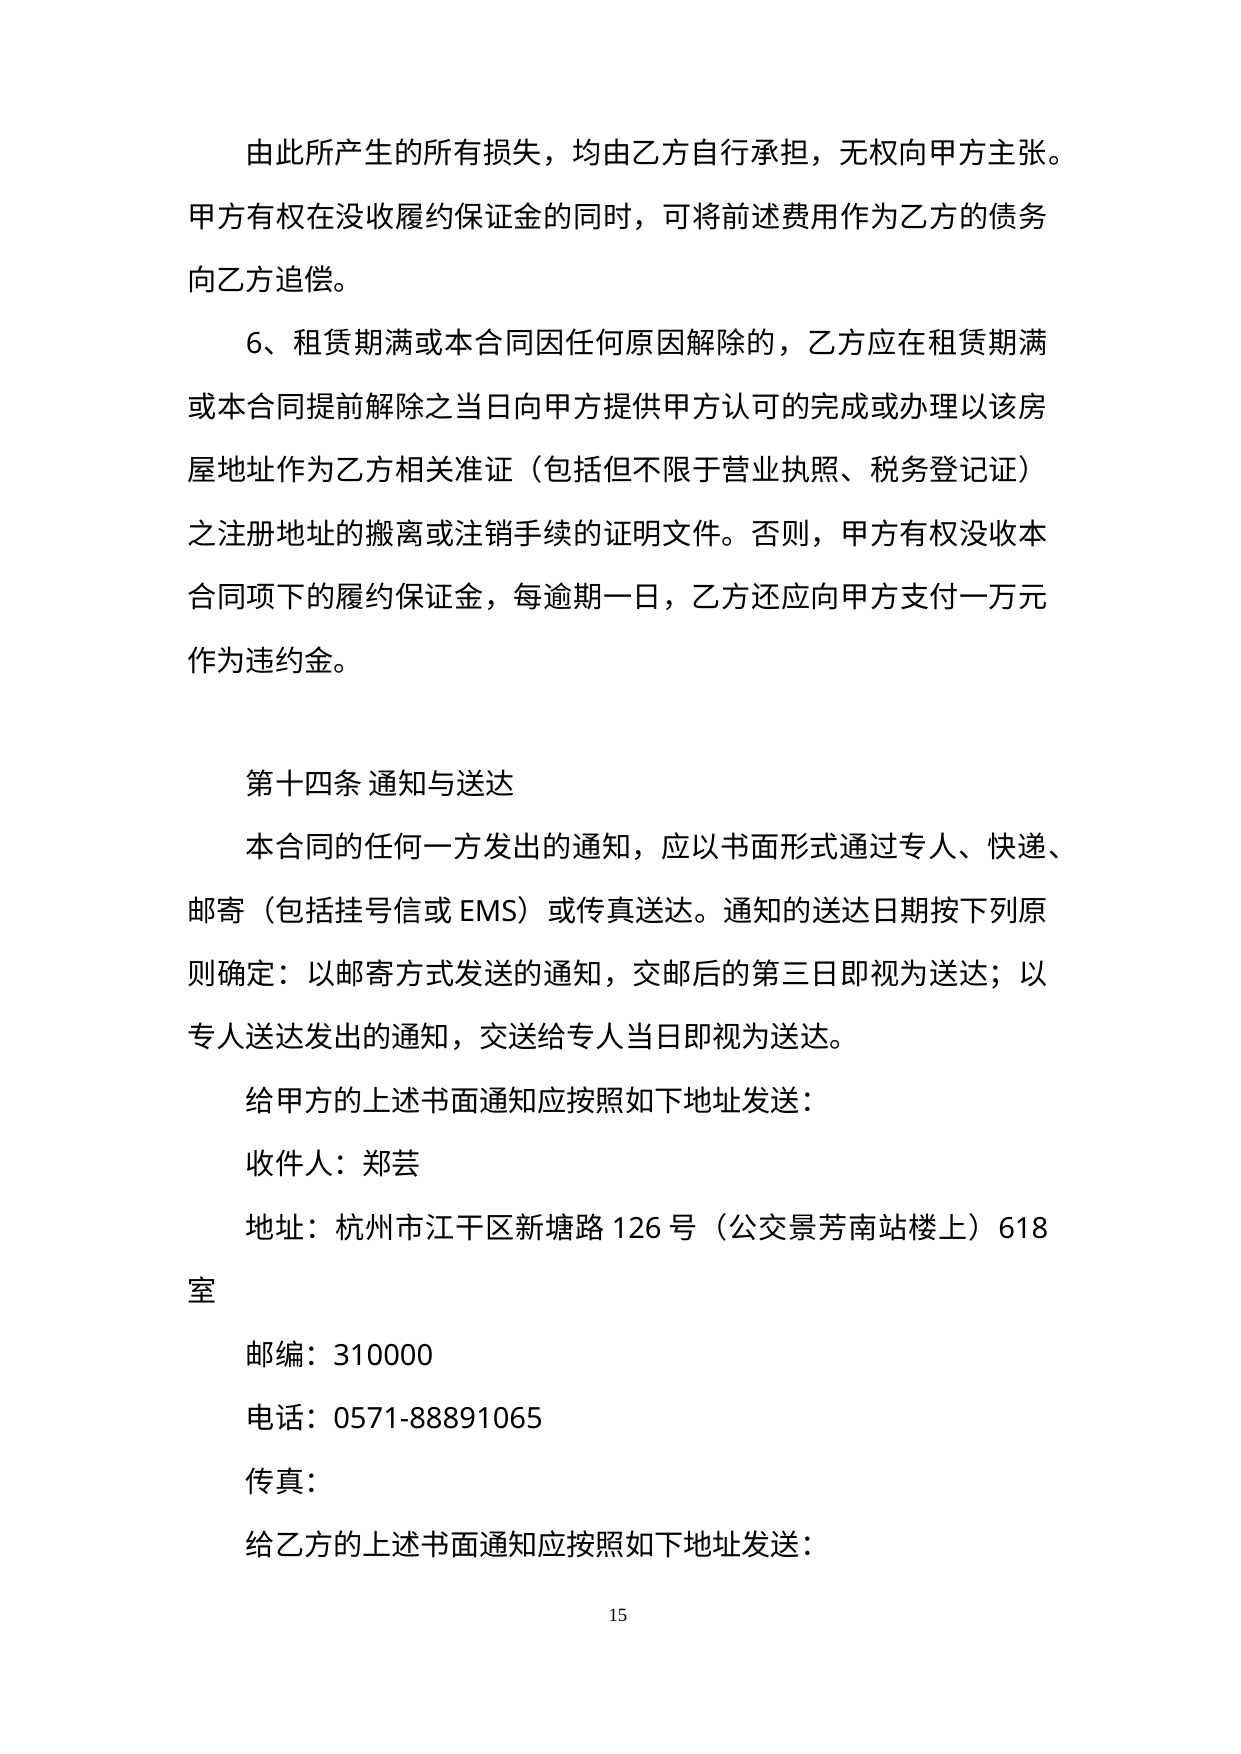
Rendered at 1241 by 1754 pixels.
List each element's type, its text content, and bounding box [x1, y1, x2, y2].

text 给乙方的上述书面通知应按照如下地址发送： [187, 1522, 1048, 1564]
text 由此所产生的所有损失，均由乙方自行承担，无权向甲方主张。甲方有权在没收履约保证金的同时，可将前述费用作为乙方的债务向乙方追偿。 [187, 130, 1048, 299]
text 地址：杭州市江干区新塘路126号（公交景芳南站楼上）618室 [187, 1204, 1048, 1310]
text 电话：0571-88891065 [187, 1395, 1048, 1437]
text 给甲方的上述书面通知应按照如下地址发送： [187, 1077, 1048, 1120]
text 6、租赁期满或本合同因任何原因解除的，乙方应在租赁期满或本合同提前解除之当日向甲方提供甲方认可的完成或办理以该房屋地址作为乙方相关准证（包括但不限于营业执照、税务登记证）之注册地址的搬离或注销手续的证明文件。否则，甲方有权没收本合同项下的履约保证金，每逾期一日，乙方还应向甲方支付一万元作为违约金。 [187, 320, 1048, 679]
text 收件人：郑芸 [187, 1141, 1048, 1183]
text 邮编：310000 [187, 1331, 1048, 1374]
text 传真： [187, 1458, 1048, 1501]
text 本合同的任何一方发出的通知，应以书面形式通过专人、快递、邮寄（包括挂号信或EMS）或传真送达。通知的送达日期按下列原则确定：以邮寄方式发送的通知，交邮后的第三日即视为送达；以专人送达发出的通知，交送给专人当日即视为送达。 [187, 824, 1048, 1056]
text 第十四条 通知与送达 [187, 760, 1048, 802]
